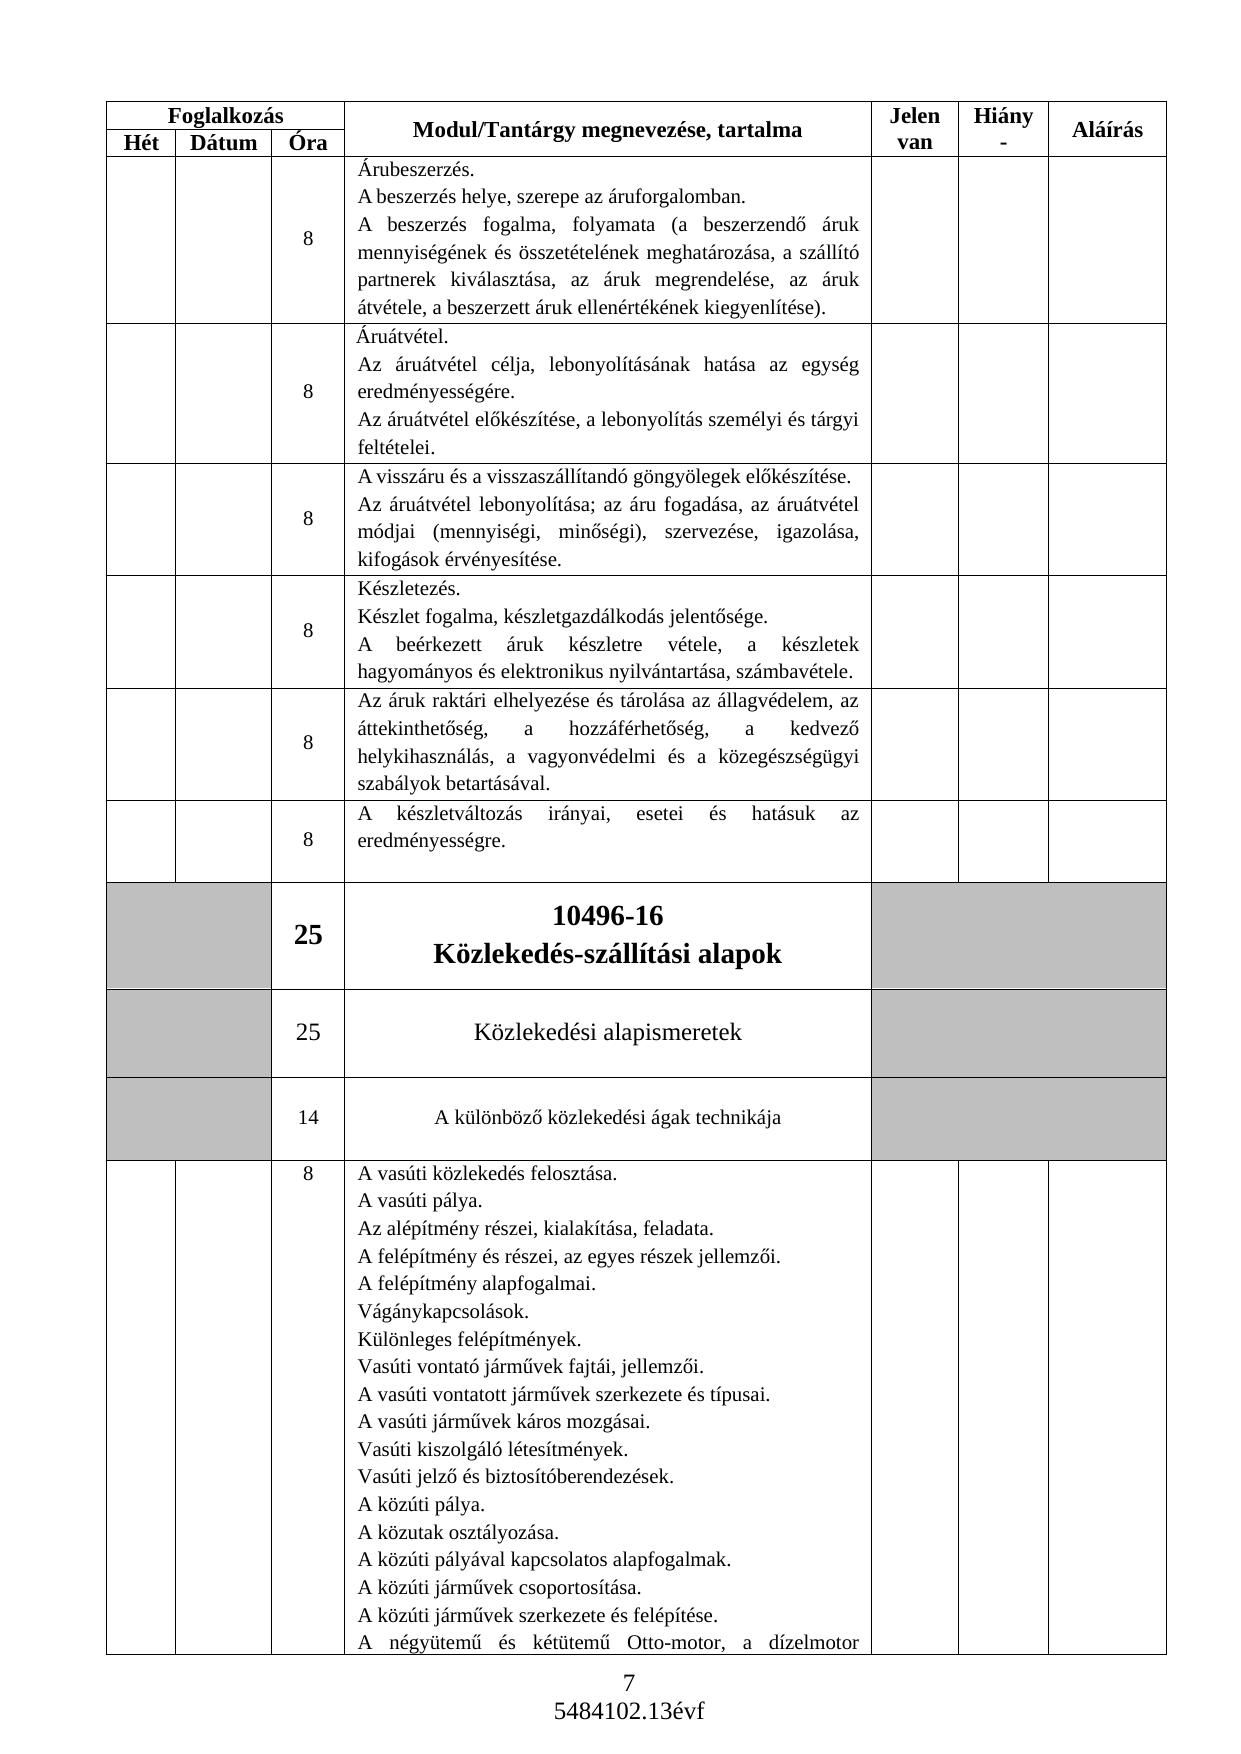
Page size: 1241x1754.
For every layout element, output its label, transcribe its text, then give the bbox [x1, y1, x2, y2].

table_cell [959, 157, 1048, 323]
table_cell Közlekedési alapismeretek [345, 990, 871, 1077]
table_cell [107, 157, 175, 323]
table_cell 25 [272, 883, 344, 988]
table_cell [872, 576, 958, 687]
table_cell Dátum [176, 130, 271, 156]
table_cell Óra [272, 130, 344, 156]
table_cell [872, 464, 958, 575]
table_cell [872, 1078, 1166, 1160]
table_cell [107, 990, 271, 1077]
table_header Jelen van (fő) [872, 102, 958, 156]
table_cell [1049, 464, 1166, 575]
table_cell 8 [272, 464, 344, 575]
table_cell 25 [272, 990, 344, 1077]
table_cell [176, 157, 271, 323]
table_header Foglalkozás [107, 102, 344, 128]
table_cell [1049, 689, 1166, 799]
table_cell 8 [272, 801, 344, 882]
table_cell 14 [272, 1078, 344, 1160]
table_cell [107, 464, 175, 575]
table_cell [872, 324, 958, 463]
table_cell [176, 689, 271, 799]
table_cell [959, 1161, 1048, 1654]
table_cell [872, 801, 958, 882]
table_cell [959, 464, 1048, 575]
table_cell [176, 324, 271, 463]
table_header Aláírás [1049, 102, 1166, 156]
table_cell [107, 576, 175, 687]
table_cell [345, 1161, 871, 1654]
table_cell [176, 801, 271, 882]
table_cell [1049, 576, 1166, 687]
table_cell [176, 1161, 271, 1654]
table_cell [872, 990, 1166, 1077]
table_cell [107, 324, 175, 463]
table_cell Hét [107, 130, 175, 156]
table_header Hiány- zik (fő) [959, 102, 1048, 156]
table_cell 8 [272, 324, 344, 463]
table_cell [872, 157, 958, 323]
table_cell [959, 324, 1048, 463]
table_cell [872, 883, 1166, 988]
table_cell [1049, 324, 1166, 463]
table_cell [1049, 801, 1166, 882]
table_cell A visszáru és a visszaszállítandó göngyölegek előkészítése. Az áruátvétel lebonyolítása; az áru fogadása, az áruátvétel módjai (mennyiségi, minőségi), szervezése, igazolása, kifogások érvényesítése. [345, 464, 871, 575]
table_cell [107, 1161, 175, 1654]
table_cell [1049, 1161, 1166, 1654]
table_cell [959, 576, 1048, 687]
table_cell Árubeszerzés. A beszerzés helye, szerepe az áruforgalomban. A beszerzés fogalma, folyamata (a beszerzendő áruk mennyiségének és összetételének meghatározása, a szállító partnerek kiválasztása, az áruk megrendelése, az áruk átvétele, a beszerzett áruk ellenértékének kiegyenlítése). [345, 157, 871, 323]
table_cell A különböző közlekedési ágak technikája [345, 1078, 871, 1160]
table_cell Áruátvétel. Az áruátvétel célja, lebonyolításának hatása az egység eredményességére. Az áruátvétel előkészítése, a lebonyolítás személyi és tárgyi feltételei. [345, 324, 871, 463]
table_cell Készletezés. Készlet fogalma, készletgazdálkodás jelentősége. A beérkezett áruk készletre vétele, a készletek hagyományos és elektronikus nyilvántartása, számbavétele. [345, 576, 871, 687]
table_cell [872, 689, 958, 799]
table_cell [959, 689, 1048, 799]
table_cell [107, 801, 175, 882]
table_cell 8 [272, 576, 344, 687]
table_cell A készletváltozás irányai, esetei és hatásuk az eredményességre. [345, 801, 871, 882]
table_cell [959, 801, 1048, 882]
table_cell [1049, 157, 1166, 323]
table_cell 8 [272, 1161, 344, 1654]
table_header Modul/Tantárgy megnevezése, tartalma [345, 102, 871, 156]
table_cell 10496-16 Közlekedés-szállítási alapok [345, 883, 871, 988]
table_cell [107, 1078, 271, 1160]
table_cell [176, 464, 271, 575]
table_cell [107, 689, 175, 799]
table_cell [872, 1161, 958, 1654]
table_cell [176, 576, 271, 687]
table_cell 8 [272, 689, 344, 799]
table_cell 8 [272, 157, 344, 323]
table_cell Az áruk raktári elhelyezése és tárolása az állagvédelem, az áttekinthetőség, a hozzáférhetőség, a kedvező helykihasználás, a vagyonvédelmi és a közegészségügyi szabályok betartásával. [345, 689, 871, 799]
table_cell [107, 883, 271, 988]
